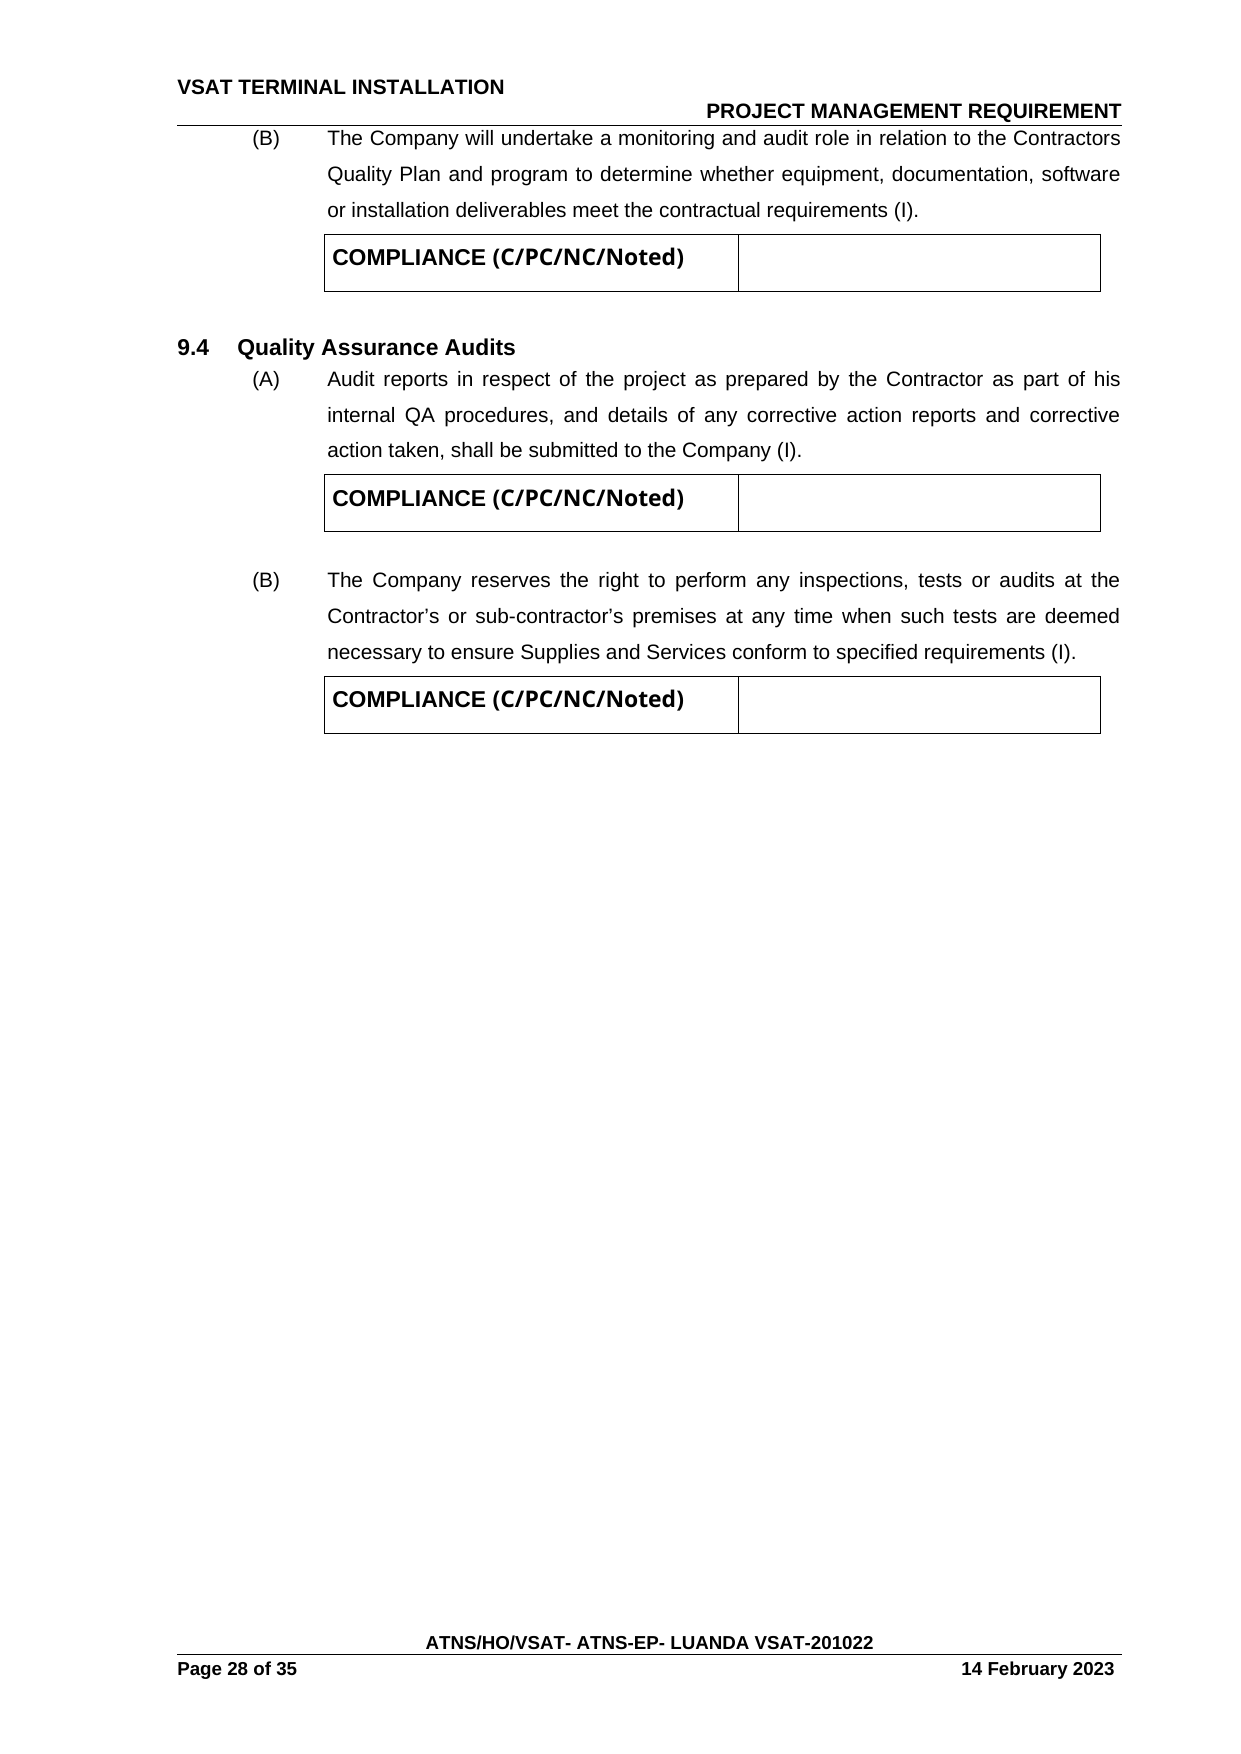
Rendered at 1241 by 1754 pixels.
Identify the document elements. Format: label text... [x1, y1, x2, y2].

table_header [739, 677, 1100, 733]
table_header [739, 235, 1100, 291]
table_header COMPLIANCE (C/PC/NC/Noted) [325, 475, 738, 531]
table_header COMPLIANCE (C/PC/NC/Noted) [325, 677, 738, 733]
list Audit reports in respect of the project as prepared by the Contractor as part of his internal QA procedures, and details of any corrective action reports and corrective action taken, shall be submitted to the Company (I). [252, 366, 1122, 462]
list The Company will undertake a monitoring and audit role in relation to the Contractors Quality Plan and program to determine whether equipment, documentation, software or installation deliverables meet the contractual requirements (I). [252, 126, 1122, 222]
table_header [739, 475, 1100, 531]
list The Company reserves the right to perform any inspections, tests or audits at the Contractor’s or sub-contractor’s premises at any time when such tests are deemed necessary to ensure Supplies and Services conform to specified requirements (I). [252, 568, 1122, 664]
subtitle Quality Assurance Audits [177, 334, 1122, 360]
table_header COMPLIANCE (C/PC/NC/Noted) [325, 235, 738, 291]
